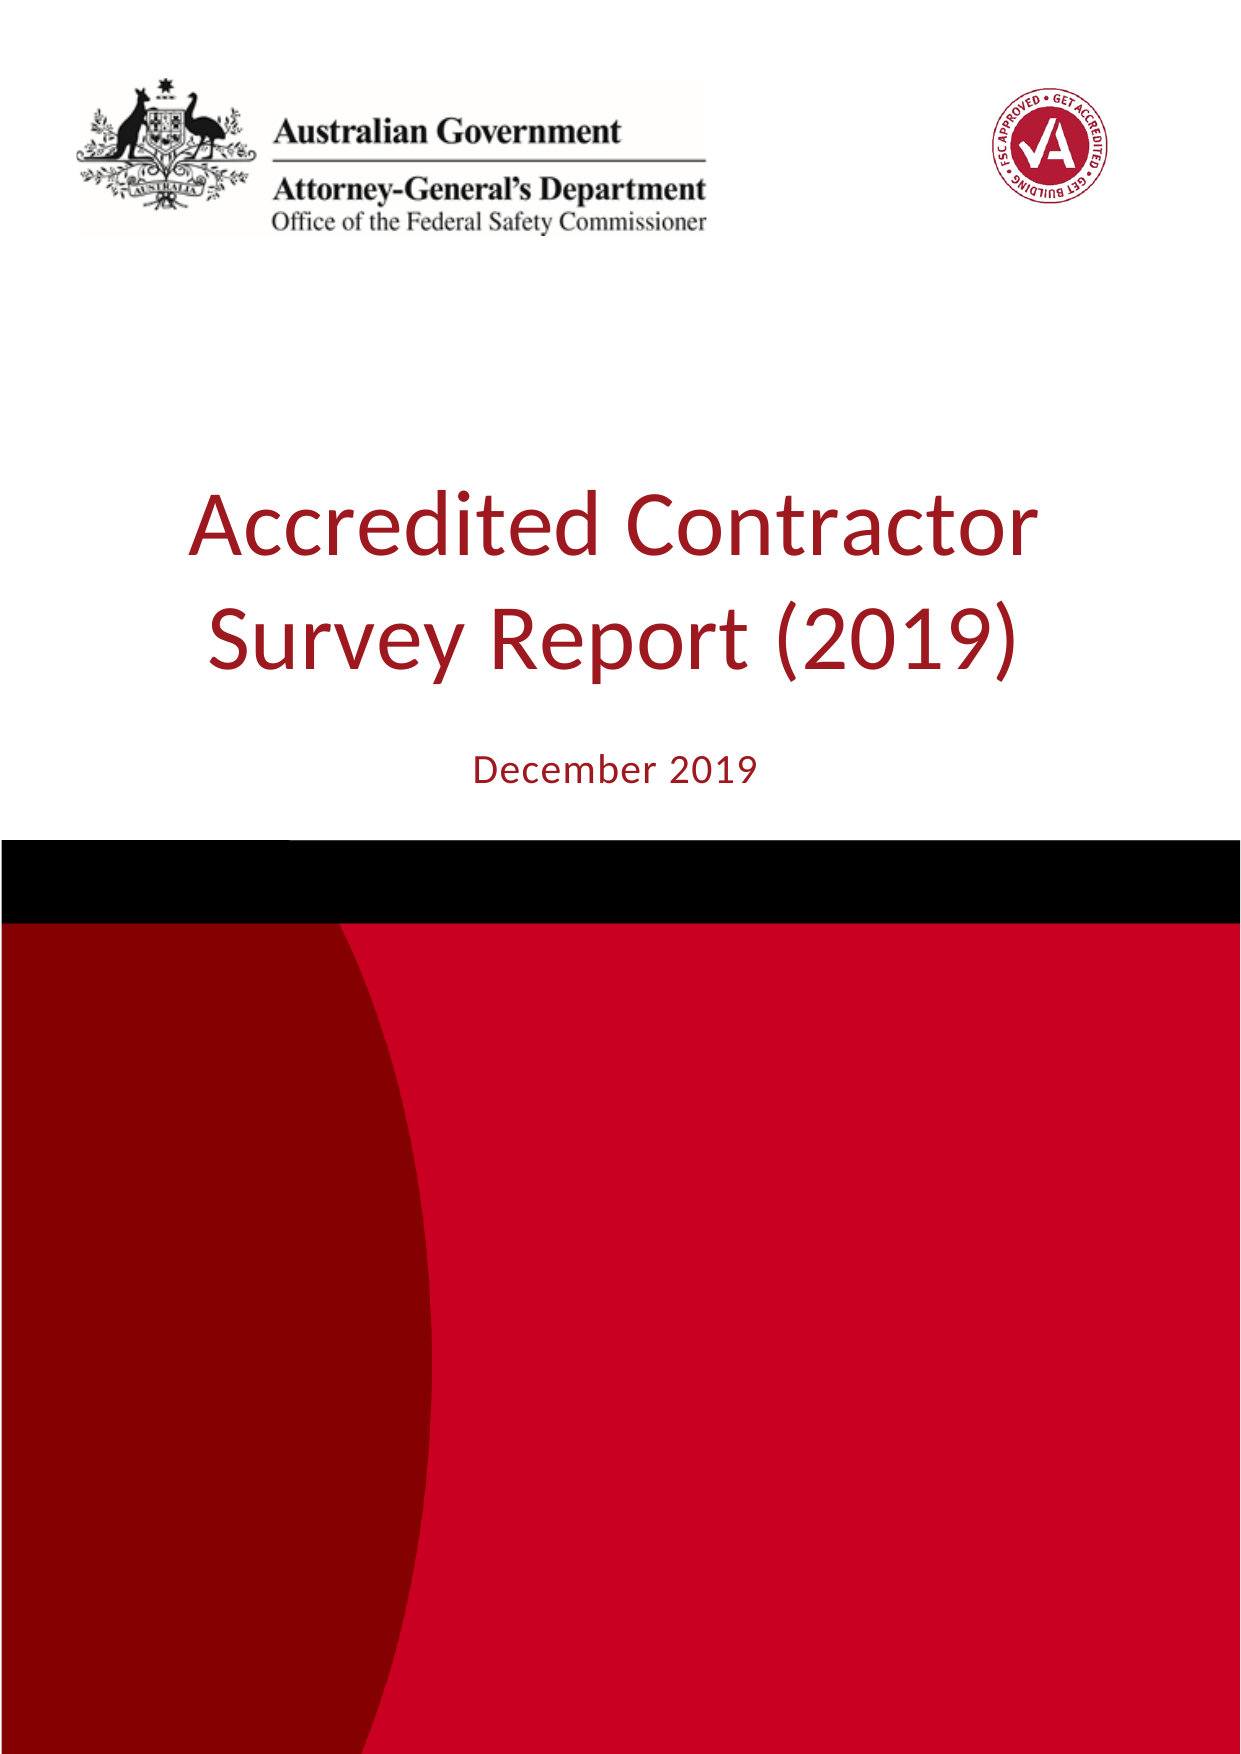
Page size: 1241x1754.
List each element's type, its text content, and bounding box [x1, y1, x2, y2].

picture [986, 82, 1108, 205]
picture [1, 838, 1241, 1754]
picture [76, 78, 707, 236]
subtitle December 2019 [150, 743, 1080, 794]
